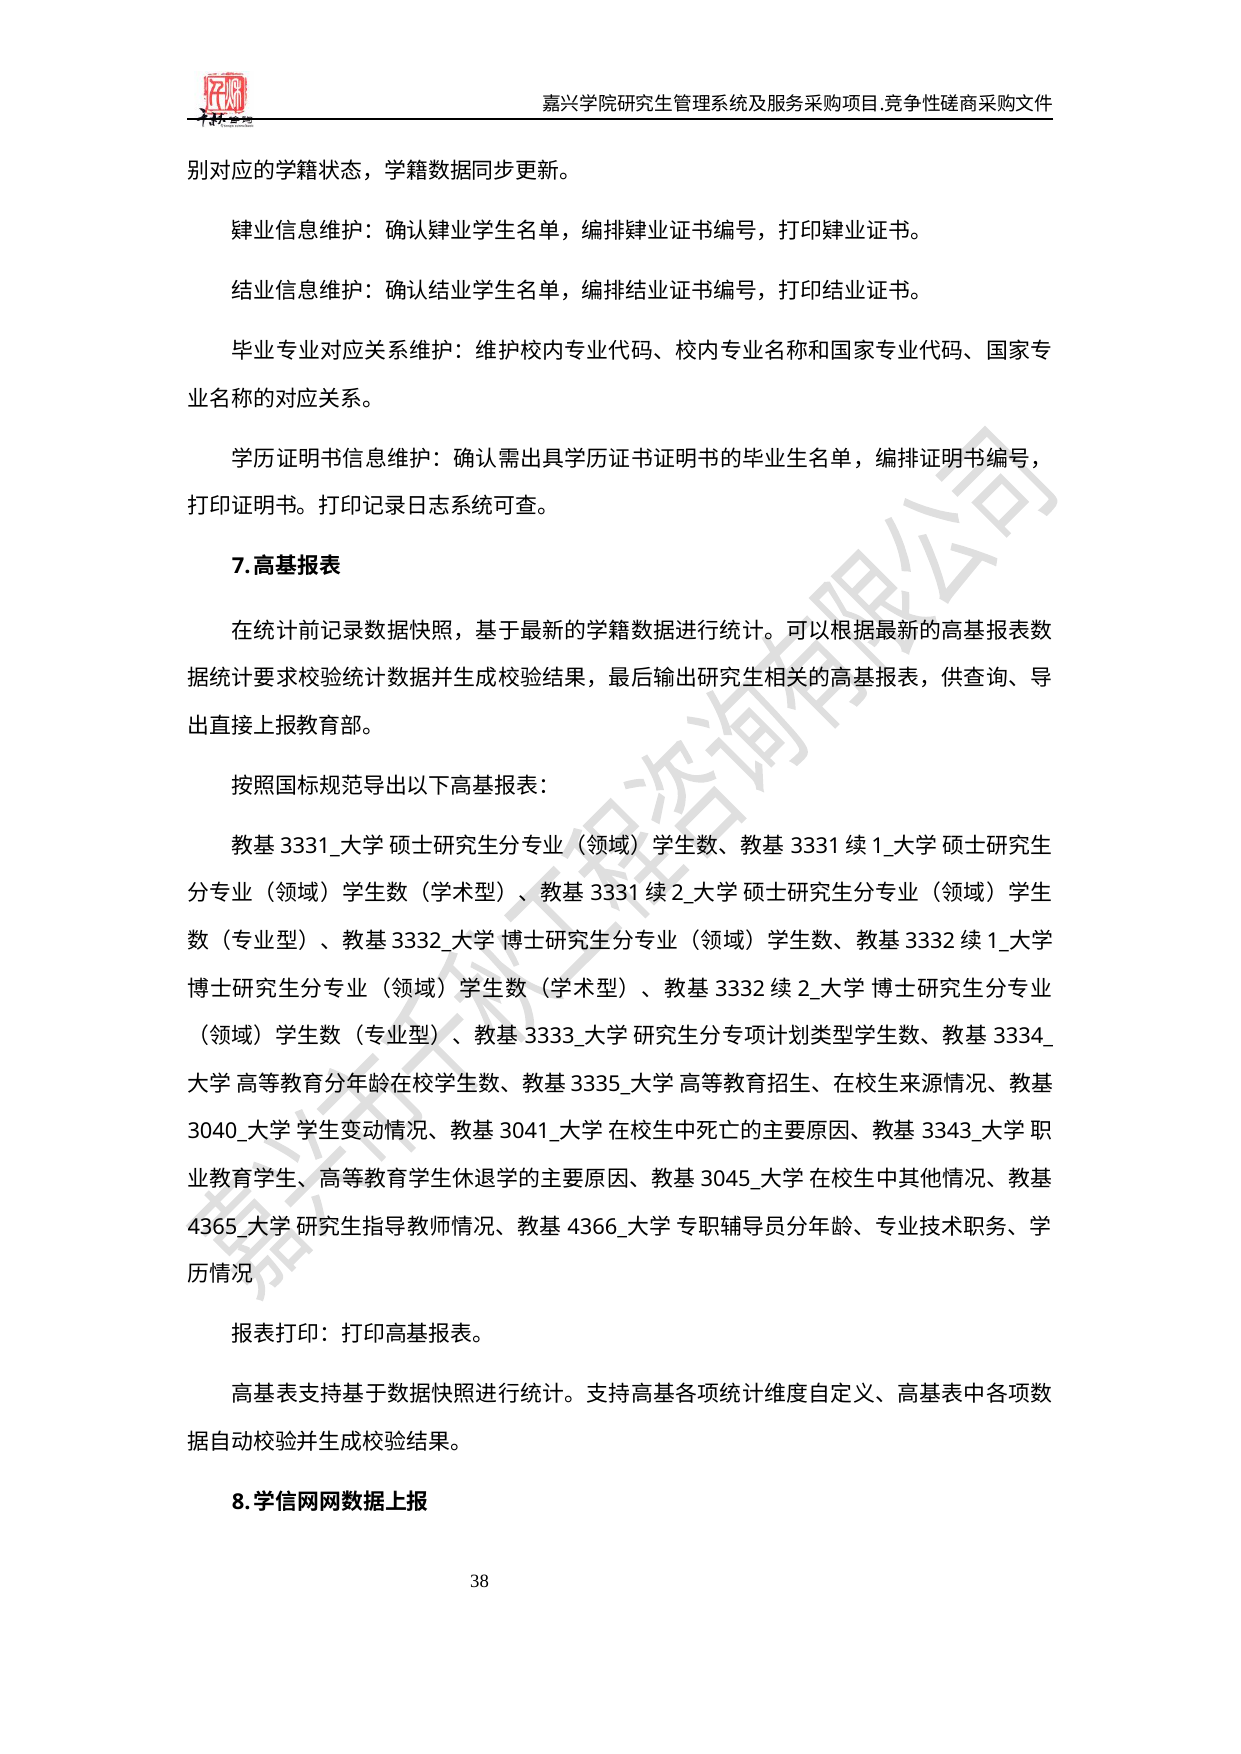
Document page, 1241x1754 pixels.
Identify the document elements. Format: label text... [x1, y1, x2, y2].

picture [194, 71, 254, 118]
list 高基报表 [187, 548, 1053, 580]
text 学历证明书信息维护：确认需出具学历证书证明书的毕业生名单，编排证明书编号，打印证明书。打印记录日志系统可查。 [187, 441, 1053, 520]
text 结业信息维护：确认结业学生名单，编排结业证书编号，打印结业证书。 [187, 273, 1053, 305]
text 毕业专业对应关系维护：维护校内专业代码、校内专业名称和国家专业代码、国家专业名称的对应关系。 [187, 333, 1053, 413]
list 学信网网数据上报 [187, 1484, 1053, 1516]
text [187, 153, 1053, 185]
text 高基表支持基于数据快照进行统计。支持高基各项统计维度自定义、高基表中各项数据自动校验并生成校验结果。 [187, 1376, 1053, 1455]
text 肄业信息维护：确认肄业学生名单，编排肄业证书编号，打印肄业证书。 [187, 213, 1053, 245]
text 教基3331_大学 硕士研究生分专业（领域）学生数、教基3331续1_大学 硕士研究生分专业（领域）学生数（学术型）、教基3331续2_大学 硕士研究生分专业（领域）学生数（专业型）、教基3332_大学 博士研究生分专业（领域）学生数、教基3332续1_大学 博士研究生分专业（领域）学生数（学术型）、教基3332续2_大学 博士研究生分专业（领域）学生数（专业型）、教基3333_大学 研究生分专项计划类型学生数、教基3334_大学 高等教育分年龄在校学生数、教基3335_大学 高等教育招生、在校生来源情况、教基3040_大学 学生变动情况、教基3041_大学 在校生中死亡的主要原因、教基3343_大学 职业教育学生、高等教育学生休退学的主要原因、教基3045_大学 在校生中其他情况、教基4365_大学 研究生指导教师情况、教基4366_大学 专职辅导员分年龄、专业技术职务、学历情况 [187, 828, 1053, 1288]
text 报表打印：打印高基报表。 [187, 1316, 1053, 1348]
picture [194, 120, 254, 128]
text 按照国标规范导出以下高基报表： [187, 768, 1053, 799]
text 在统计前记录数据快照，基于最新的学籍数据进行统计。可以根据最新的高基报表数据统计要求校验统计数据并生成校验结果，最后输出研究生相关的高基报表，供查询、导出直接上报教育部。 [187, 613, 1053, 739]
